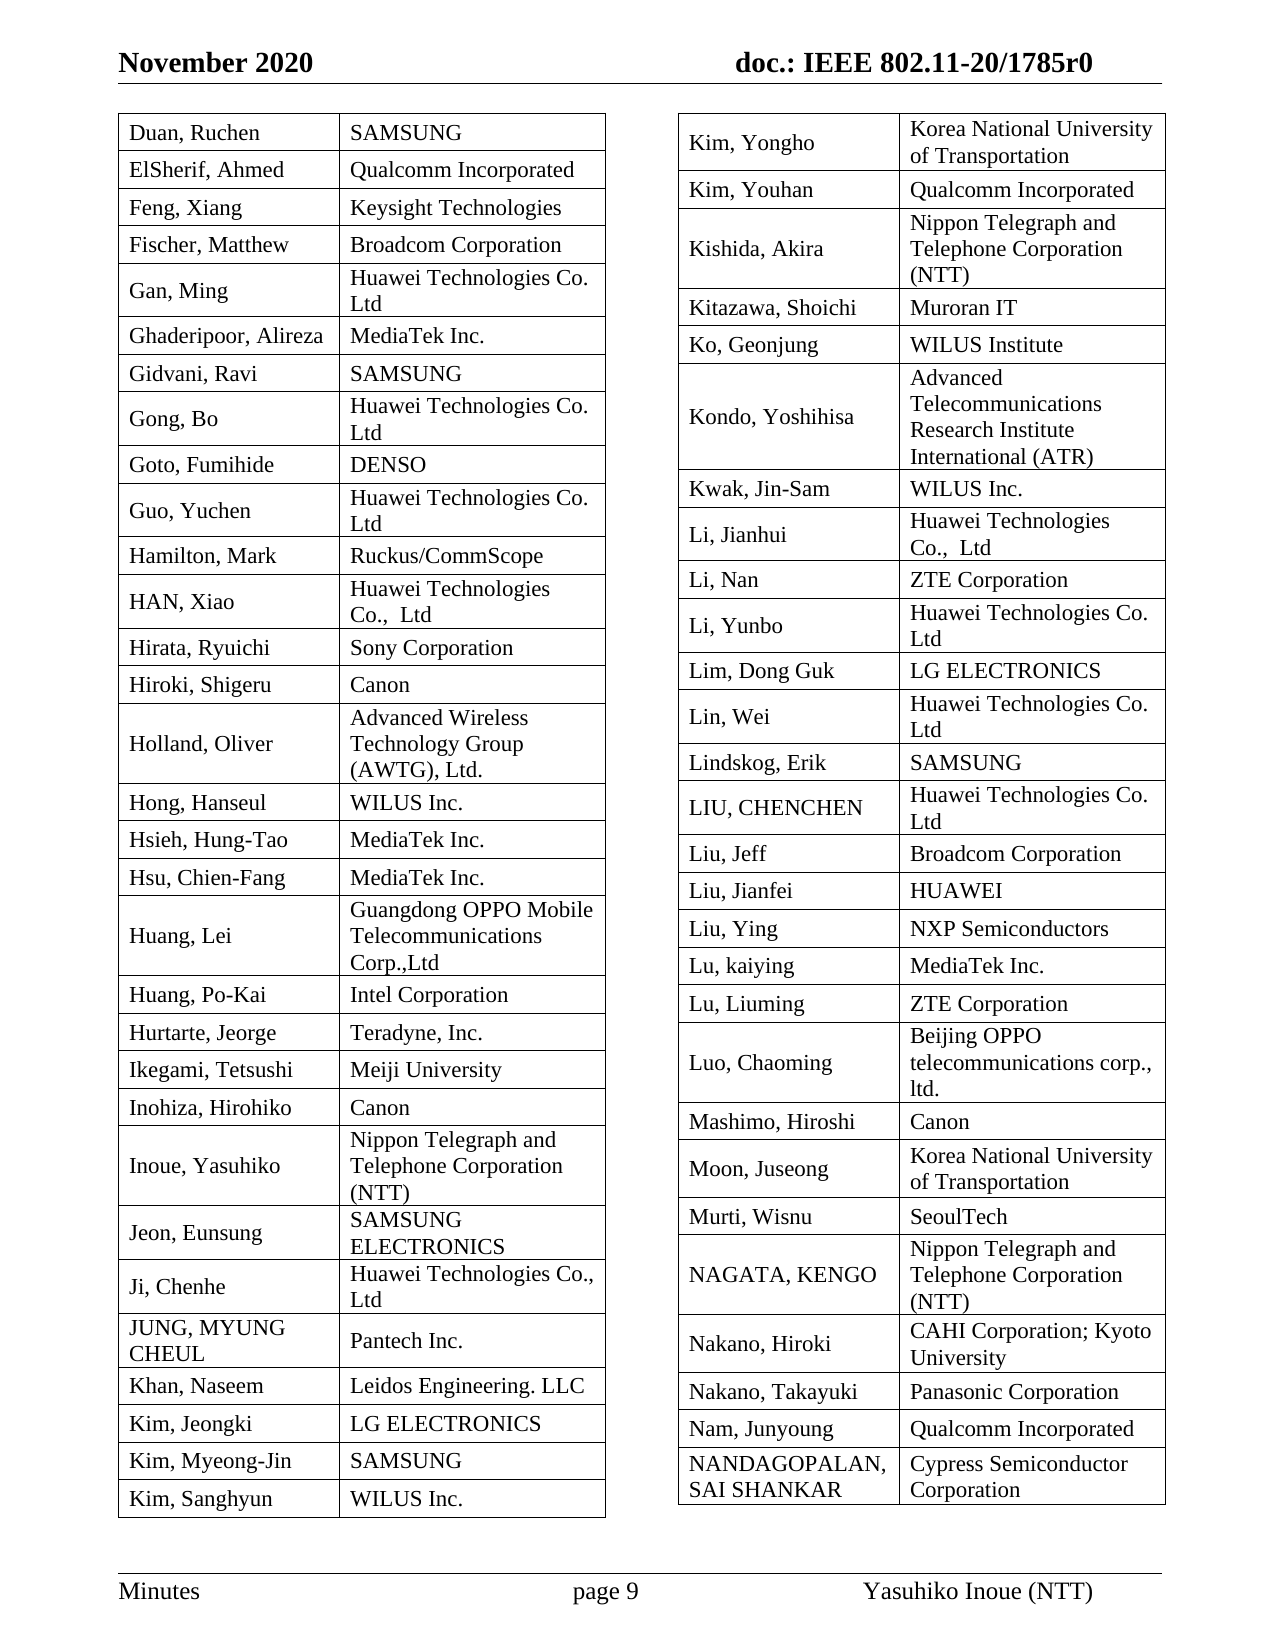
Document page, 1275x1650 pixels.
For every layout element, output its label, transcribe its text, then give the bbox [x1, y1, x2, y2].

table_cell Lin, Wei [679, 690, 899, 743]
table_cell Advanced Wireless Technology Group (AWTG), Ltd. [340, 704, 605, 783]
table_cell Kondo, Yoshihisa [679, 364, 899, 469]
table_cell Meiji University [340, 1051, 605, 1088]
table_cell Lim, Dong Guk [679, 653, 899, 689]
table_cell Lu, Liuming [679, 985, 899, 1022]
table_cell Li, Jianhui [679, 508, 899, 560]
table_cell Li, Nan [679, 561, 899, 598]
table_cell Nippon Telegraph and Telephone Corporation (NTT) [900, 209, 1165, 288]
table_cell Korea National University of Transportation [900, 1140, 1165, 1197]
table_cell Kwak, Jin-Sam [679, 470, 899, 507]
table_cell Huang, Lei [119, 896, 339, 975]
table_cell Hurtarte, Jeorge [119, 1014, 339, 1050]
table_cell Qualcomm Incorporated [900, 171, 1165, 207]
table_cell Nam, Junyoung [679, 1410, 899, 1447]
table_cell WILUS Inc. [340, 1480, 605, 1517]
table_cell Ruckus/CommScope [340, 537, 605, 574]
table_cell Hirata, Ryuichi [119, 629, 339, 665]
table_cell Nippon Telegraph and Telephone Corporation (NTT) [900, 1235, 1165, 1314]
table_cell Nippon Telegraph and Telephone Corporation (NTT) [340, 1126, 605, 1205]
table_cell Beijing OPPO telecommunications corp., ltd. [900, 1023, 1165, 1102]
table_cell Huawei Technologies Co. Ltd [340, 392, 605, 445]
table_cell Hong, Hanseul [119, 784, 339, 820]
table_cell Muroran IT [900, 289, 1165, 325]
table_cell WILUS Inc. [900, 470, 1165, 507]
table_cell Panasonic Corporation [900, 1373, 1165, 1409]
table_cell Liu, Ying [679, 910, 899, 947]
table_cell Huawei Technologies Co. Ltd [900, 599, 1165, 652]
table_cell Hsu, Chien-Fang [119, 859, 339, 895]
table_cell Ji, Chenhe [119, 1260, 339, 1313]
table_cell Advanced Telecommunications Research Institute International (ATR) [900, 364, 1165, 469]
table_cell Leidos Engineering. LLC [340, 1368, 605, 1404]
table_cell Kim, Jeongki [119, 1405, 339, 1442]
table_cell NXP Semiconductors [900, 910, 1165, 947]
table_cell SAMSUNG [340, 1443, 605, 1479]
table_cell Cypress Semiconductor Corporation [900, 1448, 1165, 1504]
table_cell Guangdong OPPO Mobile Telecommunications Corp.,Ltd [340, 896, 605, 975]
table_cell HUAWEI [900, 873, 1165, 909]
table_cell Hsieh, Hung-Tao [119, 821, 339, 858]
table_cell Khan, Naseem [119, 1368, 339, 1404]
table_cell Goto, Fumihide [119, 446, 339, 482]
table_cell ZTE Corporation [900, 561, 1165, 598]
table_cell MediaTek Inc. [340, 317, 605, 354]
table_cell HAN, Xiao [119, 575, 339, 627]
table_cell Hiroki, Shigeru [119, 666, 339, 702]
table_cell DENSO [340, 446, 605, 482]
table_cell Kishida, Akira [679, 209, 899, 288]
table_cell NAGATA, KENGO [679, 1235, 899, 1314]
table_cell Korea National University of Transportation [900, 114, 1165, 170]
table_cell Nakano, Hiroki [679, 1315, 899, 1372]
table_cell Jeon, Eunsung [119, 1206, 339, 1259]
table_cell Kitazawa, Shoichi [679, 289, 899, 325]
table_cell Hamilton, Mark [119, 537, 339, 574]
table_cell Li, Yunbo [679, 599, 899, 652]
table_cell Keysight Technologies [340, 189, 605, 225]
table_cell Kim, Sanghyun [119, 1480, 339, 1517]
table_cell Fischer, Matthew [119, 226, 339, 262]
table_cell Huawei Technologies Co., Ltd [340, 575, 605, 627]
table_cell Duan, Ruchen [119, 114, 339, 150]
table_cell Lindskog, Erik [679, 744, 899, 780]
table_cell Huawei Technologies Co. Ltd [900, 690, 1165, 743]
table_cell Guo, Yuchen [119, 484, 339, 536]
table_cell Pantech Inc. [340, 1314, 605, 1367]
table_cell Mashimo, Hiroshi [679, 1103, 899, 1139]
table_cell CAHI Corporation; Kyoto University [900, 1315, 1165, 1372]
table_cell MediaTek Inc. [340, 859, 605, 895]
table_cell WILUS Institute [900, 326, 1165, 363]
table_cell Huawei Technologies Co. Ltd [340, 484, 605, 536]
table_cell Broadcom Corporation [900, 835, 1165, 872]
table_cell SeoulTech [900, 1198, 1165, 1234]
table_cell Inohiza, Hirohiko [119, 1089, 339, 1125]
table_cell Teradyne, Inc. [340, 1014, 605, 1050]
table_cell Gong, Bo [119, 392, 339, 445]
table_cell Ko, Geonjung [679, 326, 899, 363]
table_cell Huang, Po-Kai [119, 976, 339, 1013]
table_cell Qualcomm Incorporated [340, 151, 605, 187]
table_cell Feng, Xiang [119, 189, 339, 225]
table_cell Nakano, Takayuki [679, 1373, 899, 1409]
table_cell Broadcom Corporation [340, 226, 605, 262]
table_cell LG ELECTRONICS [900, 653, 1165, 689]
table_cell NANDAGOPALAN, SAI SHANKAR [679, 1448, 899, 1504]
table_cell Inoue, Yasuhiko [119, 1126, 339, 1205]
table_cell Liu, Jeff [679, 835, 899, 872]
table_cell LG ELECTRONICS [340, 1405, 605, 1442]
table_cell Gidvani, Ravi [119, 355, 339, 391]
table_cell Holland, Oliver [119, 704, 339, 783]
table_cell ElSherif, Ahmed [119, 151, 339, 187]
table_cell MediaTek Inc. [340, 821, 605, 858]
table_cell SAMSUNG ELECTRONICS [340, 1206, 605, 1259]
table_cell Ghaderipoor, Alireza [119, 317, 339, 354]
table_cell Murti, Wisnu [679, 1198, 899, 1234]
table_cell Kim, Yongho [679, 114, 899, 170]
table_cell SAMSUNG [900, 744, 1165, 780]
table_cell Huawei Technologies Co. Ltd [340, 264, 605, 316]
table_cell SAMSUNG [340, 114, 605, 150]
table_cell Sony Corporation [340, 629, 605, 665]
table_cell Liu, Jianfei [679, 873, 899, 909]
table_cell LIU, CHENCHEN [679, 781, 899, 834]
table_cell Kim, Myeong-Jin [119, 1443, 339, 1479]
table_cell Ikegami, Tetsushi [119, 1051, 339, 1088]
table_cell Moon, Juseong [679, 1140, 899, 1197]
table_cell Luo, Chaoming [679, 1023, 899, 1102]
table_cell ZTE Corporation [900, 985, 1165, 1022]
table_cell SAMSUNG [340, 355, 605, 391]
table_cell Qualcomm Incorporated [900, 1410, 1165, 1447]
table_cell Huawei Technologies Co. Ltd [900, 781, 1165, 834]
table_cell Intel Corporation [340, 976, 605, 1013]
table_cell Canon [900, 1103, 1165, 1139]
table_cell Gan, Ming [119, 264, 339, 316]
table_cell Kim, Youhan [679, 171, 899, 207]
table_cell Canon [340, 666, 605, 702]
table_cell MediaTek Inc. [900, 948, 1165, 984]
table_cell Lu, kaiying [679, 948, 899, 984]
table_cell Canon [340, 1089, 605, 1125]
table_cell Huawei Technologies Co., Ltd [340, 1260, 605, 1313]
table_cell Huawei Technologies Co., Ltd [900, 508, 1165, 560]
table_cell WILUS Inc. [340, 784, 605, 820]
table_cell JUNG, MYUNG CHEUL [119, 1314, 339, 1367]
